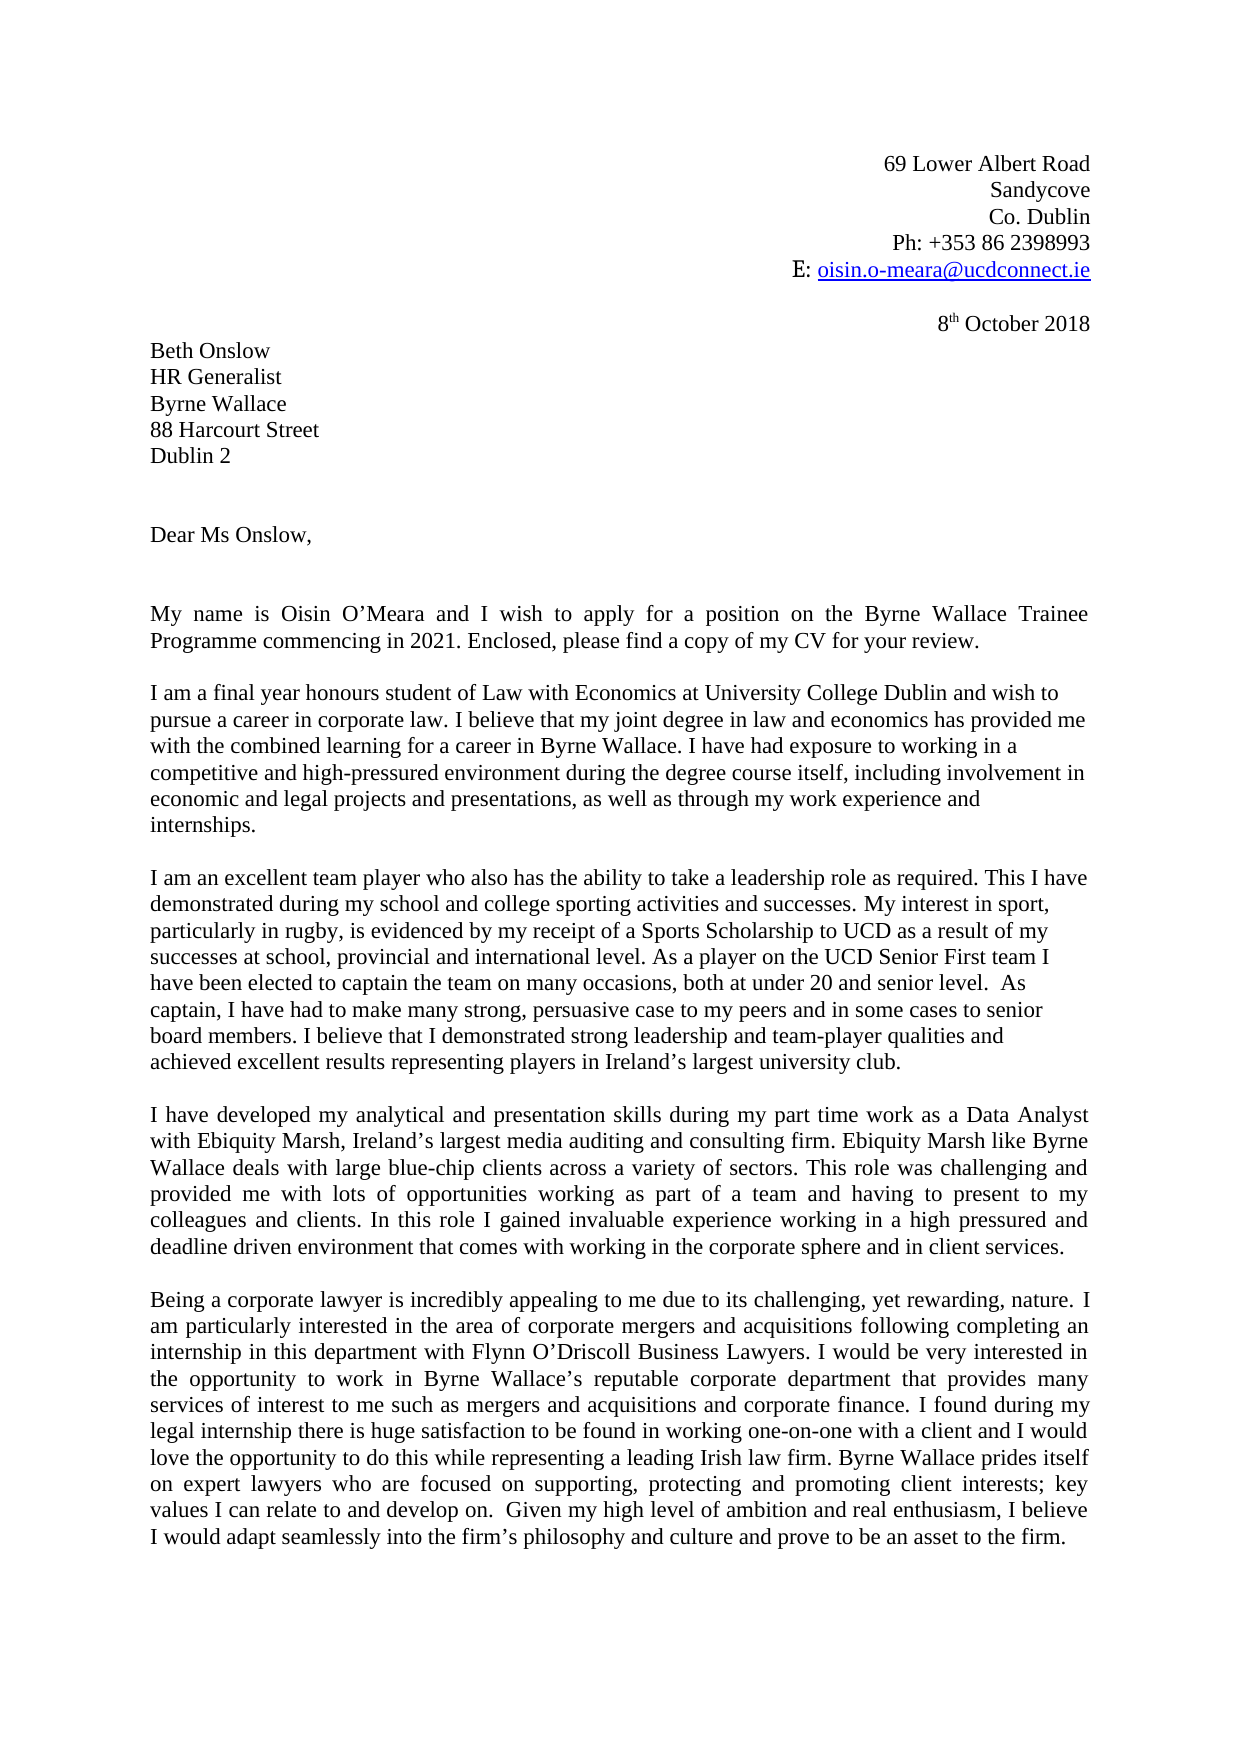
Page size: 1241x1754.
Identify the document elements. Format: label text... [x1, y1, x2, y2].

text Co. Dublin [150, 203, 1090, 229]
text Beth Onslow [150, 337, 1090, 363]
text 88 Harcourt Street [150, 416, 1090, 442]
text Byrne Wallace [150, 389, 1090, 416]
text Dublin 2 [150, 442, 1090, 469]
text Dear Ms Onslow, [150, 521, 1090, 548]
text E: oisin.o-meara@ucdconnect.ie [150, 255, 1090, 284]
text Being a corporate lawyer is incredibly appealing to me due to its challenging, yet rewarding, nature. I am particularly interested in the area of corporate mergers and acquisitions following completing an internship in this department with Flynn O’Driscoll Business Lawyers. I would be very interested in the opportunity to work in Byrne Wallace’s reputable corporate department that provides many services of interest to me such as mergers and acquisitions and corporate finance. I found during my legal internship there is huge satisfaction to be found in working one-on-one with a client and I would love the opportunity to do this while representing a leading Irish law firm. Byrne Wallace prides itself on expert lawyers who are focused on supporting, protecting and promoting client interests; key values I can relate to and develop on. Given my high level of ambition and real enthusiasm, I believe I would adapt seamlessly into the firm’s philosophy and culture and prove to be an asset to the firm. [150, 1286, 1090, 1549]
text 69 Lower Albert Road [150, 150, 1090, 176]
text I am an excellent team player who also has the ability to take a leadership role as required. This I have demonstrated during my school and college sporting activities and successes. My interest in sport, particularly in rugby, is evidenced by my receipt of a Sports Scholarship to UCD as a result of my successes at school, provincial and international level. As a player on the UCD Senior First team I have been elected to captain the team on many occasions, both at under 20 and senior level. As captain, I have had to make many strong, persuasive case to my peers and in some cases to senior board members. I believe that I demonstrated strong leadership and team-player qualities and achieved excellent results representing players in Ireland’s largest university club. [150, 864, 1090, 1075]
text HR Generalist [150, 363, 1090, 389]
text I have developed my analytical and presentation skills during my part time work as a Data Analyst with Ebiquity Marsh, Ireland’s largest media auditing and consulting firm. Ebiquity Marsh like Byrne Wallace deals with large blue-chip clients across a variety of sectors. This role was challenging and provided me with lots of opportunities working as part of a team and having to present to my colleagues and clients. In this role I gained invaluable experience working in a high pressured and deadline driven environment that comes with working in the corporate sphere and in client services. [150, 1101, 1090, 1259]
text I am a final year honours student of Law with Economics at University College Dublin and wish to pursue a career in corporate law. I believe that my joint degree in law and economics has provided me with the combined learning for a career in Byrne Wallace. I have had exposure to working in a competitive and high-pressured environment during the degree course itself, including involvement in economic and legal projects and presentations, as well as through my work experience and internships. [150, 679, 1090, 838]
text Ph: +353 86 2398993 [150, 229, 1090, 255]
text 8th October 2018 [150, 311, 1090, 337]
text My name is Oisin O’Meara and I wish to apply for a position on the Byrne Wallace Trainee Programme commencing in 2021. Enclosed, please find a copy of my CV for your review. [150, 600, 1090, 653]
text Sandycove [150, 176, 1090, 203]
